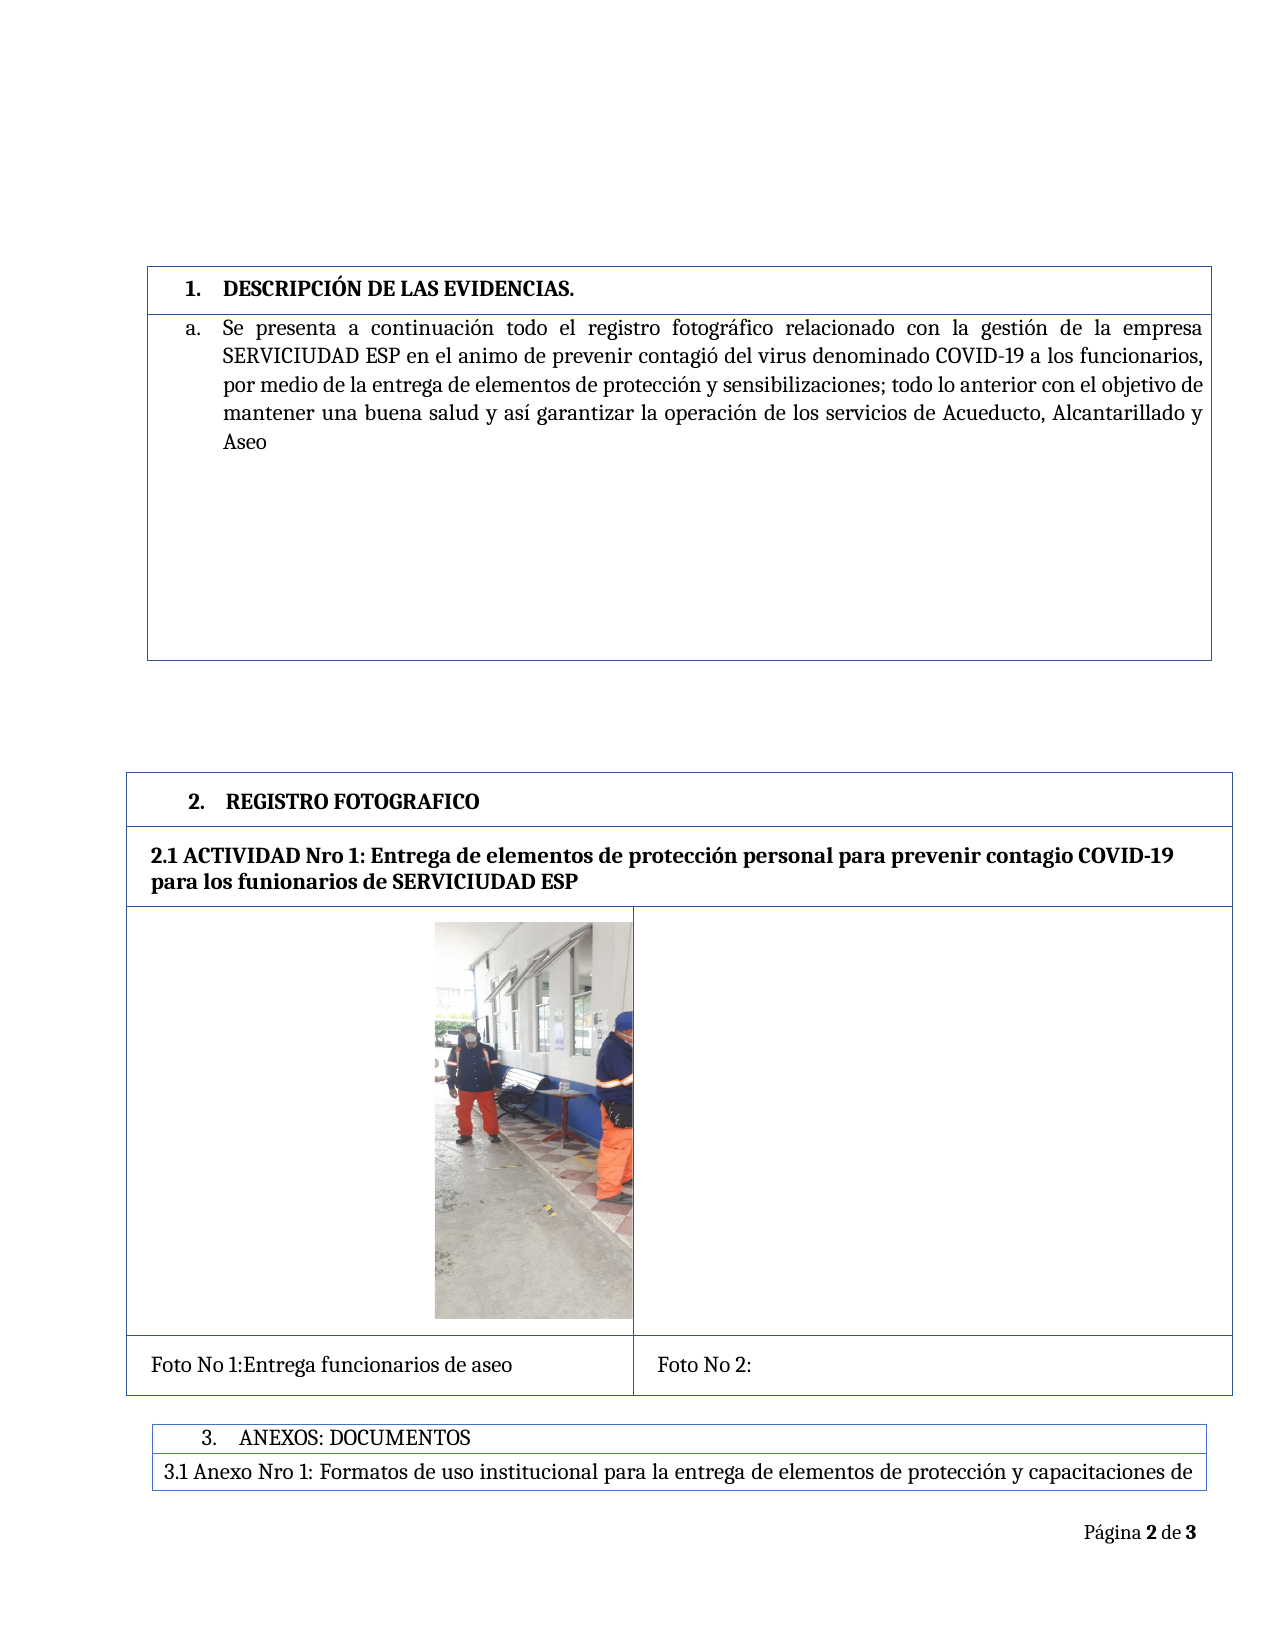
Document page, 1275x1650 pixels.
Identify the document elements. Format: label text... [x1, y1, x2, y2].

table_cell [153, 1454, 1206, 1490]
table_header ANEXOS: DOCUMENTOS [153, 1425, 1206, 1453]
table_cell Foto No 2: [634, 1336, 1232, 1394]
table_header REGISTRO FOTOGRAFICO [127, 773, 1232, 826]
table_cell 2.1 ACTIVIDAD Nro 1: Entrega de elementos de protección personal para prevenir contagio COVID-19 para los funionarios de SERVICIUDAD ESP [127, 827, 1232, 906]
table_cell Se presenta a continuación todo el registro fotográfico relacionado con la gestión de la empresa SERVICIUDAD ESP en el animo de prevenir contagió del virus denominado COVID-19 a los funcionarios, por medio de la entrega de elementos de protección y sensibilizaciones; todo lo anterior con el objetivo de mantener una buena salud y así garantizar la operación de los servicios de Acueducto, Alcantarillado y Aseo [148, 315, 1211, 660]
table_cell [634, 907, 1232, 1335]
picture [434, 922, 633, 1319]
table_cell Foto No 1:Entrega funcionarios de aseo [127, 1336, 633, 1394]
table_header DESCRIPCIÓN DE LAS EVIDENCIAS. [148, 267, 1211, 314]
table_cell [127, 907, 633, 1335]
